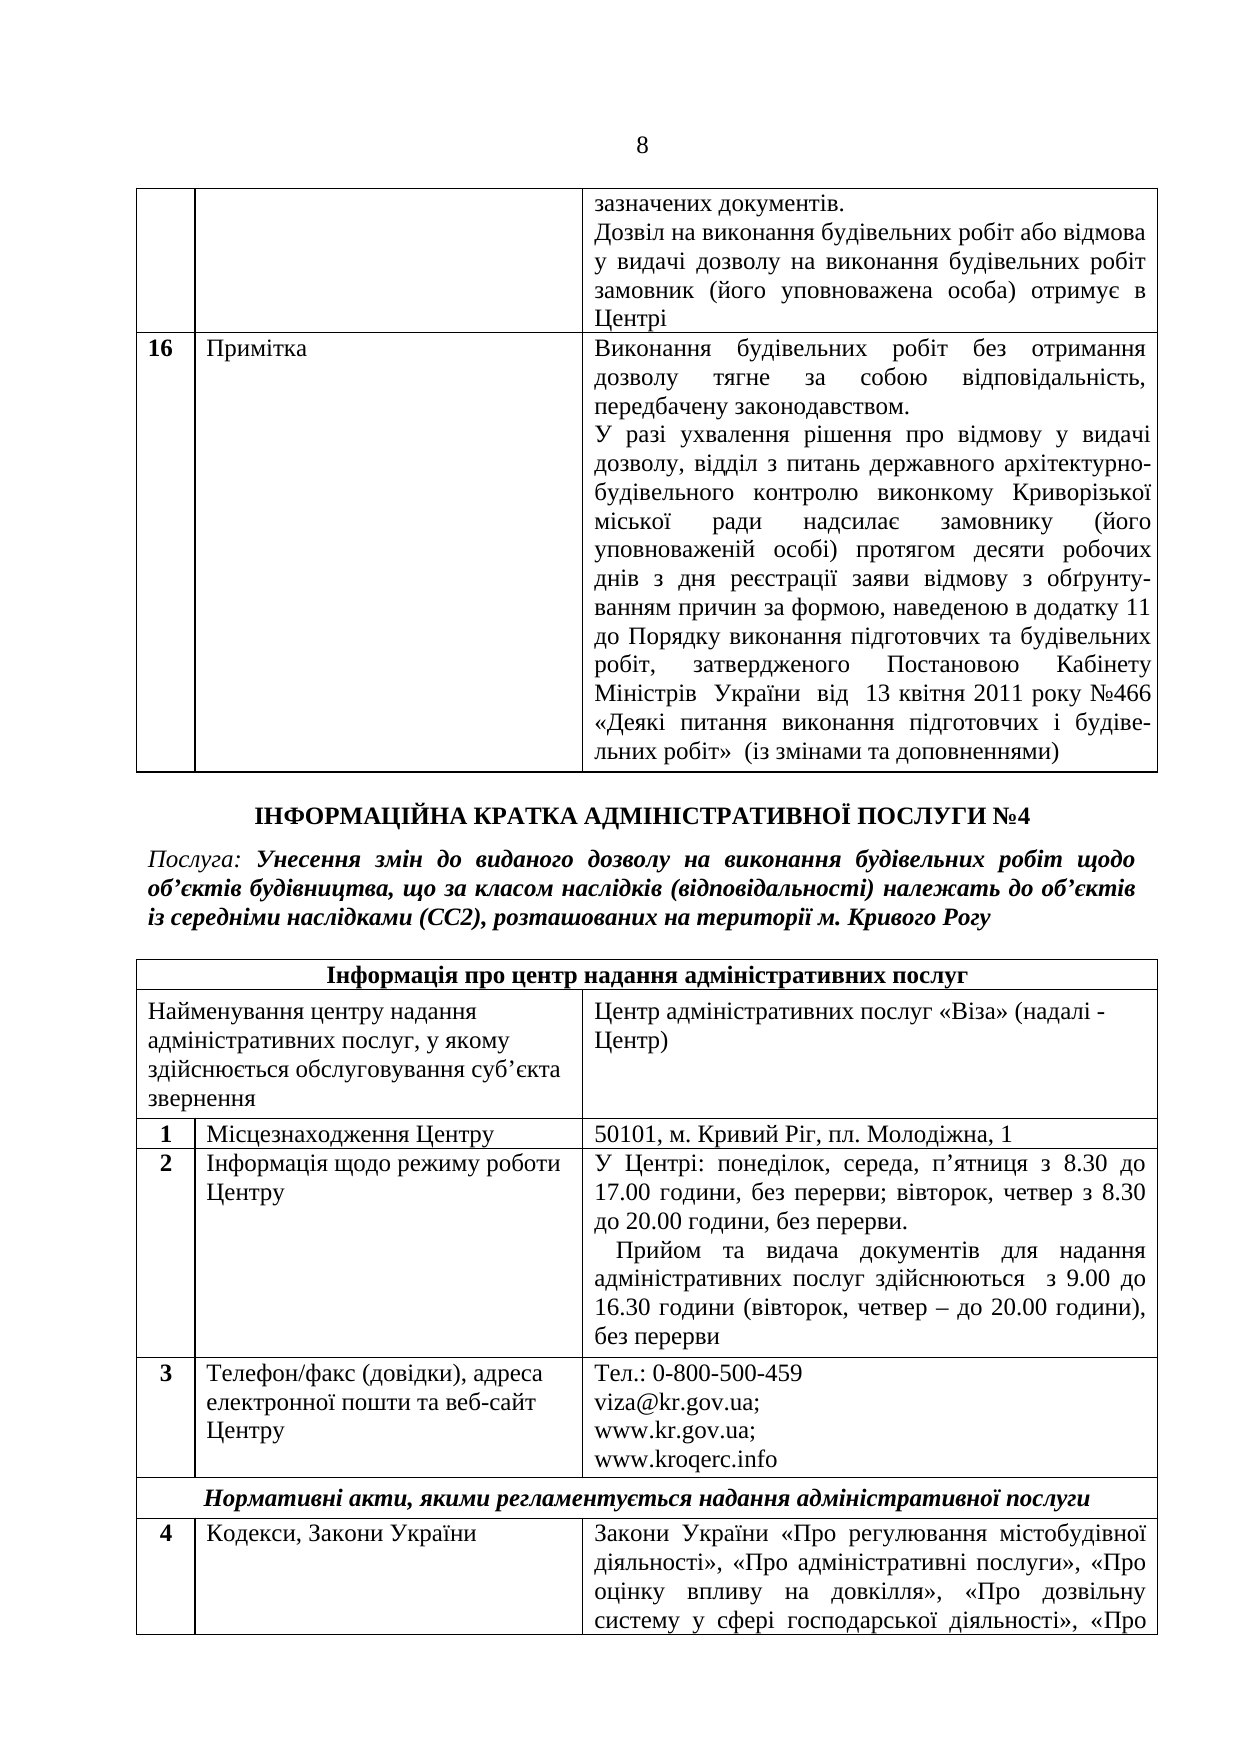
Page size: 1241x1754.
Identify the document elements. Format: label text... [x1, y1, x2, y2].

table_cell 15 [137, 189, 194, 332]
table_cell 2 [137, 1149, 194, 1357]
text Послуга: Унесення змін до виданого дозволу на виконання будівельних робіт щодо об’єктів будівництва, що за класом наслідків (відповідальності) належать до об’єктів із середніми наслідками (СС2), розташованих на території м. Кривого Рогу [148, 844, 1137, 931]
table_cell Інформація щодо режиму роботи Центру [196, 1149, 582, 1357]
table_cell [583, 1519, 1157, 1633]
table_cell Найменування центру надання адміністративних послуг, у якому здійснюється обслуговування суб’єкта звернення [137, 990, 582, 1118]
table_cell 16 [137, 333, 194, 771]
table_cell Нормативні акти, якими регламентується надання адміністративної послуги [137, 1478, 1157, 1517]
table_cell 50101, м. Кривий Ріг, пл. Молодіжна, 1 [583, 1119, 1157, 1147]
table_cell 4 [137, 1519, 194, 1633]
table_cell Примітка [196, 333, 582, 771]
table_cell 1 [137, 1119, 194, 1147]
table_cell Телефон/факс (довідки), адреса електронної пошти та веб-сайт Центру [196, 1358, 582, 1477]
table_cell У Центрі: понеділок, середа, п’ятниця з 8.30 до 17.00 години, без перерви; вівторок, четвер з 8.30 до 20.00 години, без перерви. Прийом та видача документів для надання адміністративних послуг здійснюються з 9.00 до 16.30 години (вівторок, четвер – до 20.00 години), без перерви [583, 1149, 1157, 1357]
table_cell 3 [137, 1358, 194, 1477]
table_cell Місцезнаходження Центру [196, 1119, 582, 1147]
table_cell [196, 1519, 582, 1633]
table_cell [196, 189, 582, 332]
text ІНФОРМАЦІЙНА КРАТКА АДМІНІСТРАТИВНОЇ ПОСЛУГИ №4 [148, 801, 1137, 830]
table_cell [583, 189, 1157, 332]
table_header Інформація про центр надання адміністративних послуг [137, 960, 1157, 989]
table_cell Виконання будівельних робіт без отримання дозволу тягне за собою відповідальність, передбачену законодавством. У разі ухвалення рішення про відмову у видачі дозволу, відділ з питань державного архітектурно-будівельного контролю виконкому Криворізької міської ради надсилає замовнику (його уповноваженій особі) протягом десяти робочих днів з дня реєстрації заяви відмову з обґрунту- ванням причин за формою, наведеною в додатку 11 до Порядку виконання підготовчих та будівельних робіт, затвердженого Постановою Кабінету Міністрів України від 13 квітня 2011 року №466 «Деякі питання виконання підготовчих і будіве- льних робіт» (із змінами та доповненнями) [583, 333, 1157, 771]
table_cell Центр адміністративних послуг «Віза» (надалі -Центр) [583, 990, 1157, 1118]
table_cell Тел.: 0-800-500-459 viza@kr.gov.ua; www.kr.gov.ua; www.kroqerс.info [583, 1358, 1157, 1477]
